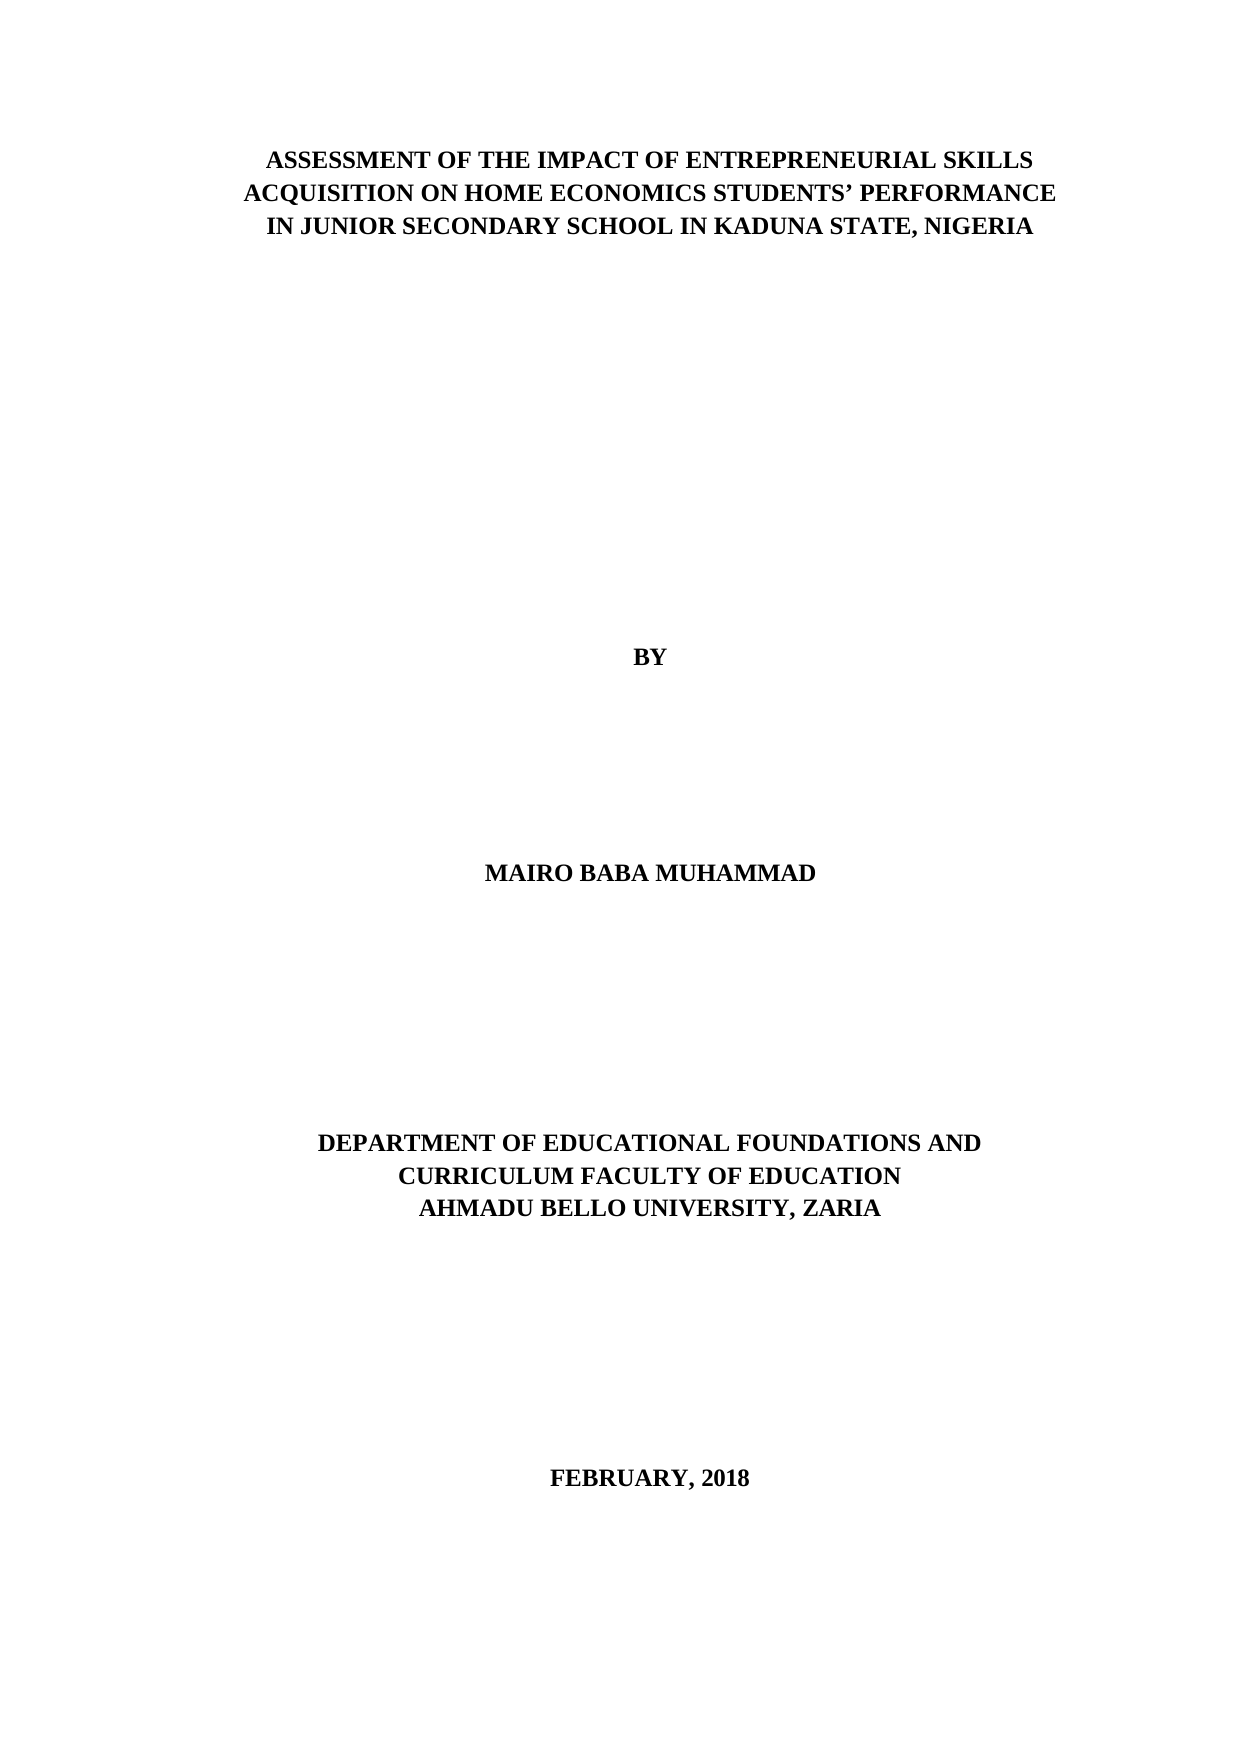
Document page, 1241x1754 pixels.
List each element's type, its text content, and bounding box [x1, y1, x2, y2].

text BY [209, 642, 1091, 671]
text MAIRO BABA MUHAMMAD [98, 858, 1203, 887]
text AHMADU BELLO UNIVERSITY, ZARIA [209, 1194, 1091, 1222]
text FEBRUARY, 2018 [209, 1463, 1091, 1492]
text DEPARTMENT OF EDUCATIONAL FOUNDATIONS AND CURRICULUM FACULTY OF EDUCATION [227, 1128, 1072, 1190]
text ASSESSMENT OF THE IMPACT OF ENTREPRENEURIAL SKILLS ACQUISITION ON HOME ECONOMICS STUDENTS’ PERFORMANCE IN JUNIOR SECONDARY SCHOOL IN KADUNA STATE, NIGERIA [226, 145, 1073, 240]
